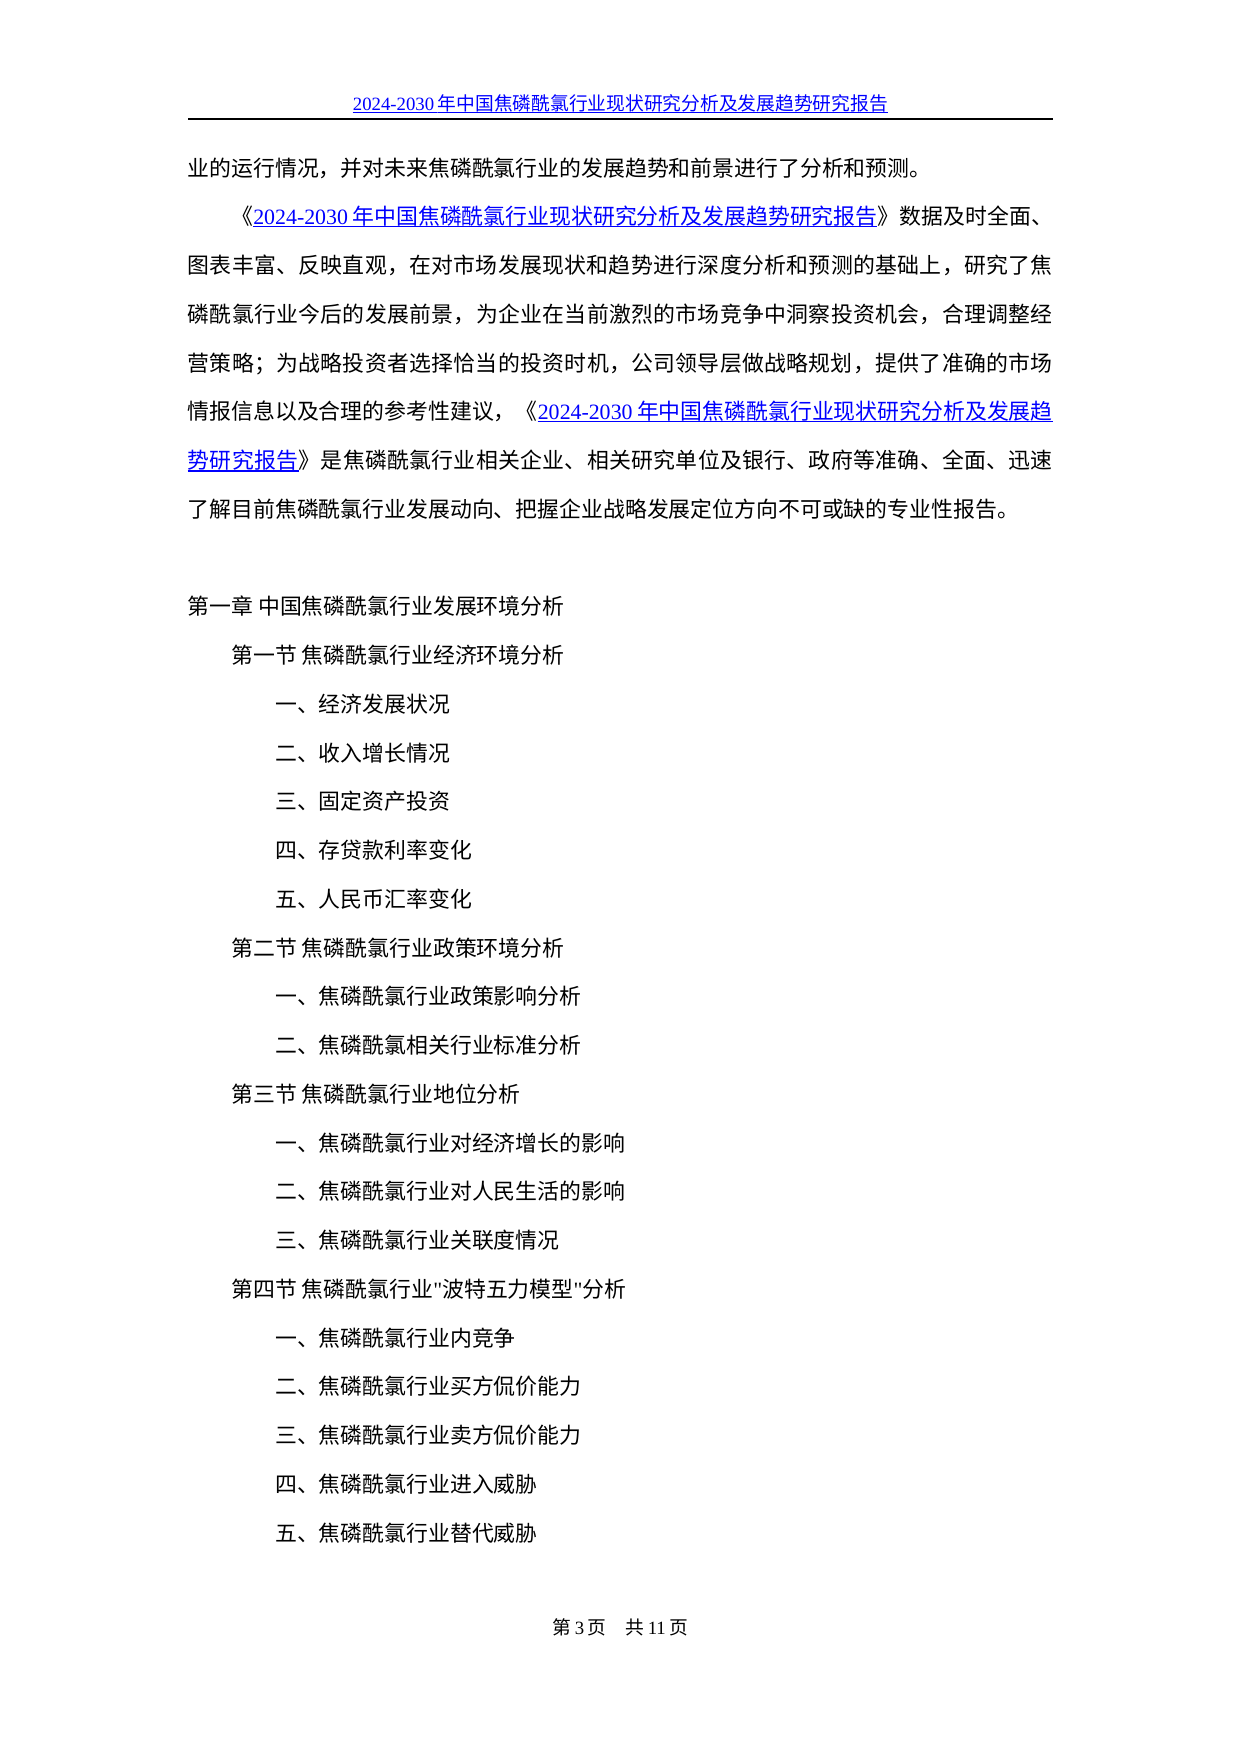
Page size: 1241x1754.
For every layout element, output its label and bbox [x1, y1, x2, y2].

text [187, 150, 1053, 1548]
